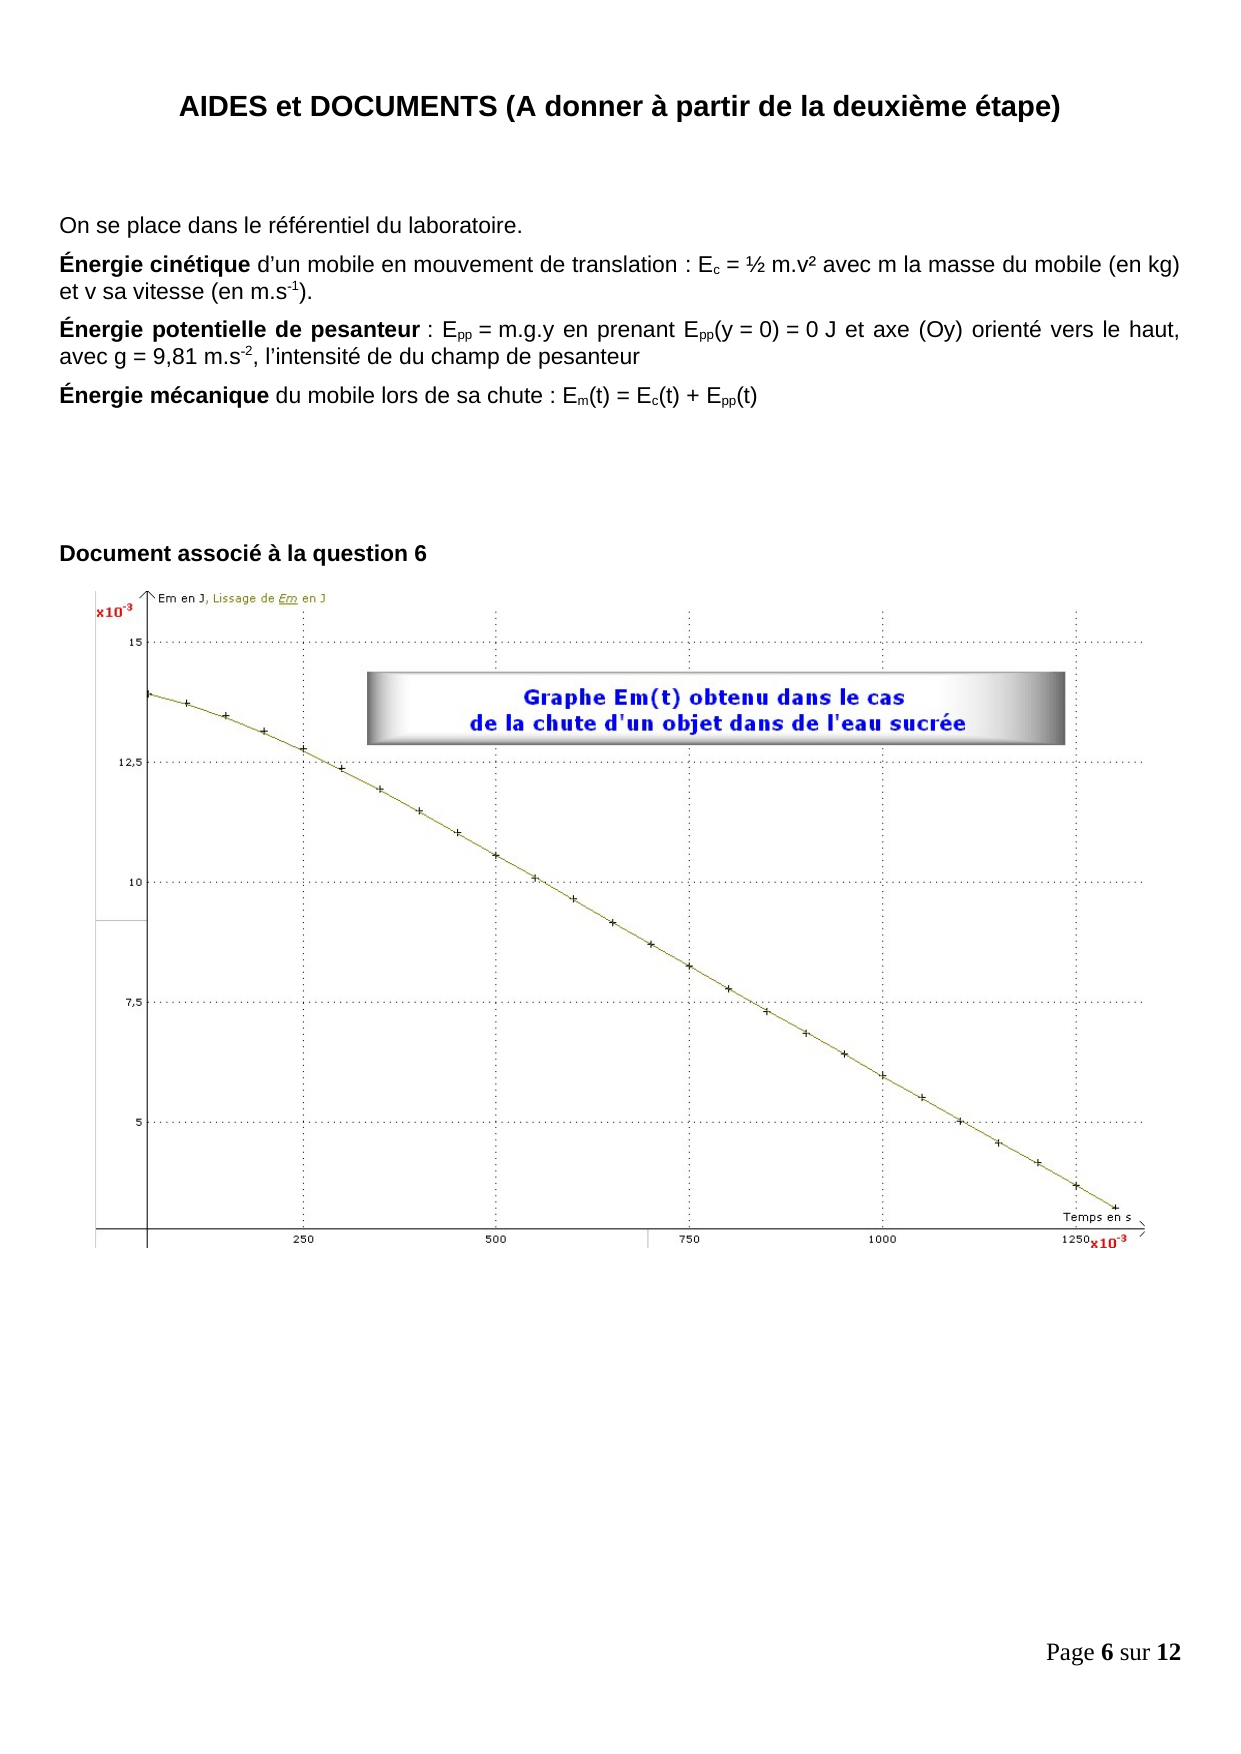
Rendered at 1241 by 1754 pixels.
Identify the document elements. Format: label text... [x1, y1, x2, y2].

text Énergie potentielle de pesanteur : Epp = m.g.y en prenant Epp(y = 0) = 0 J et axe (Oy) orienté vers le haut, avec g = 9,81 m.s2, l’intensité de du champ de pesanteur [59, 316, 1181, 369]
text Énergie mécanique du mobile lors de sa chute : Em(t) = Ec(t) + Epp(t) [59, 382, 1181, 408]
picture [95, 591, 1145, 1248]
text Document associé à la question 6 [59, 540, 1181, 566]
text AIDES et DOCUMENTS (A donner à partir de la deuxième étape) [59, 89, 1181, 122]
text Énergie cinétique d’un mobile en mouvement de translation : Ec = ½ m.v² avec m la masse du mobile (en kg) et v sa vitesse (en m.s1). [59, 251, 1181, 304]
text On se place dans le référentiel du laboratoire. [59, 212, 1181, 239]
